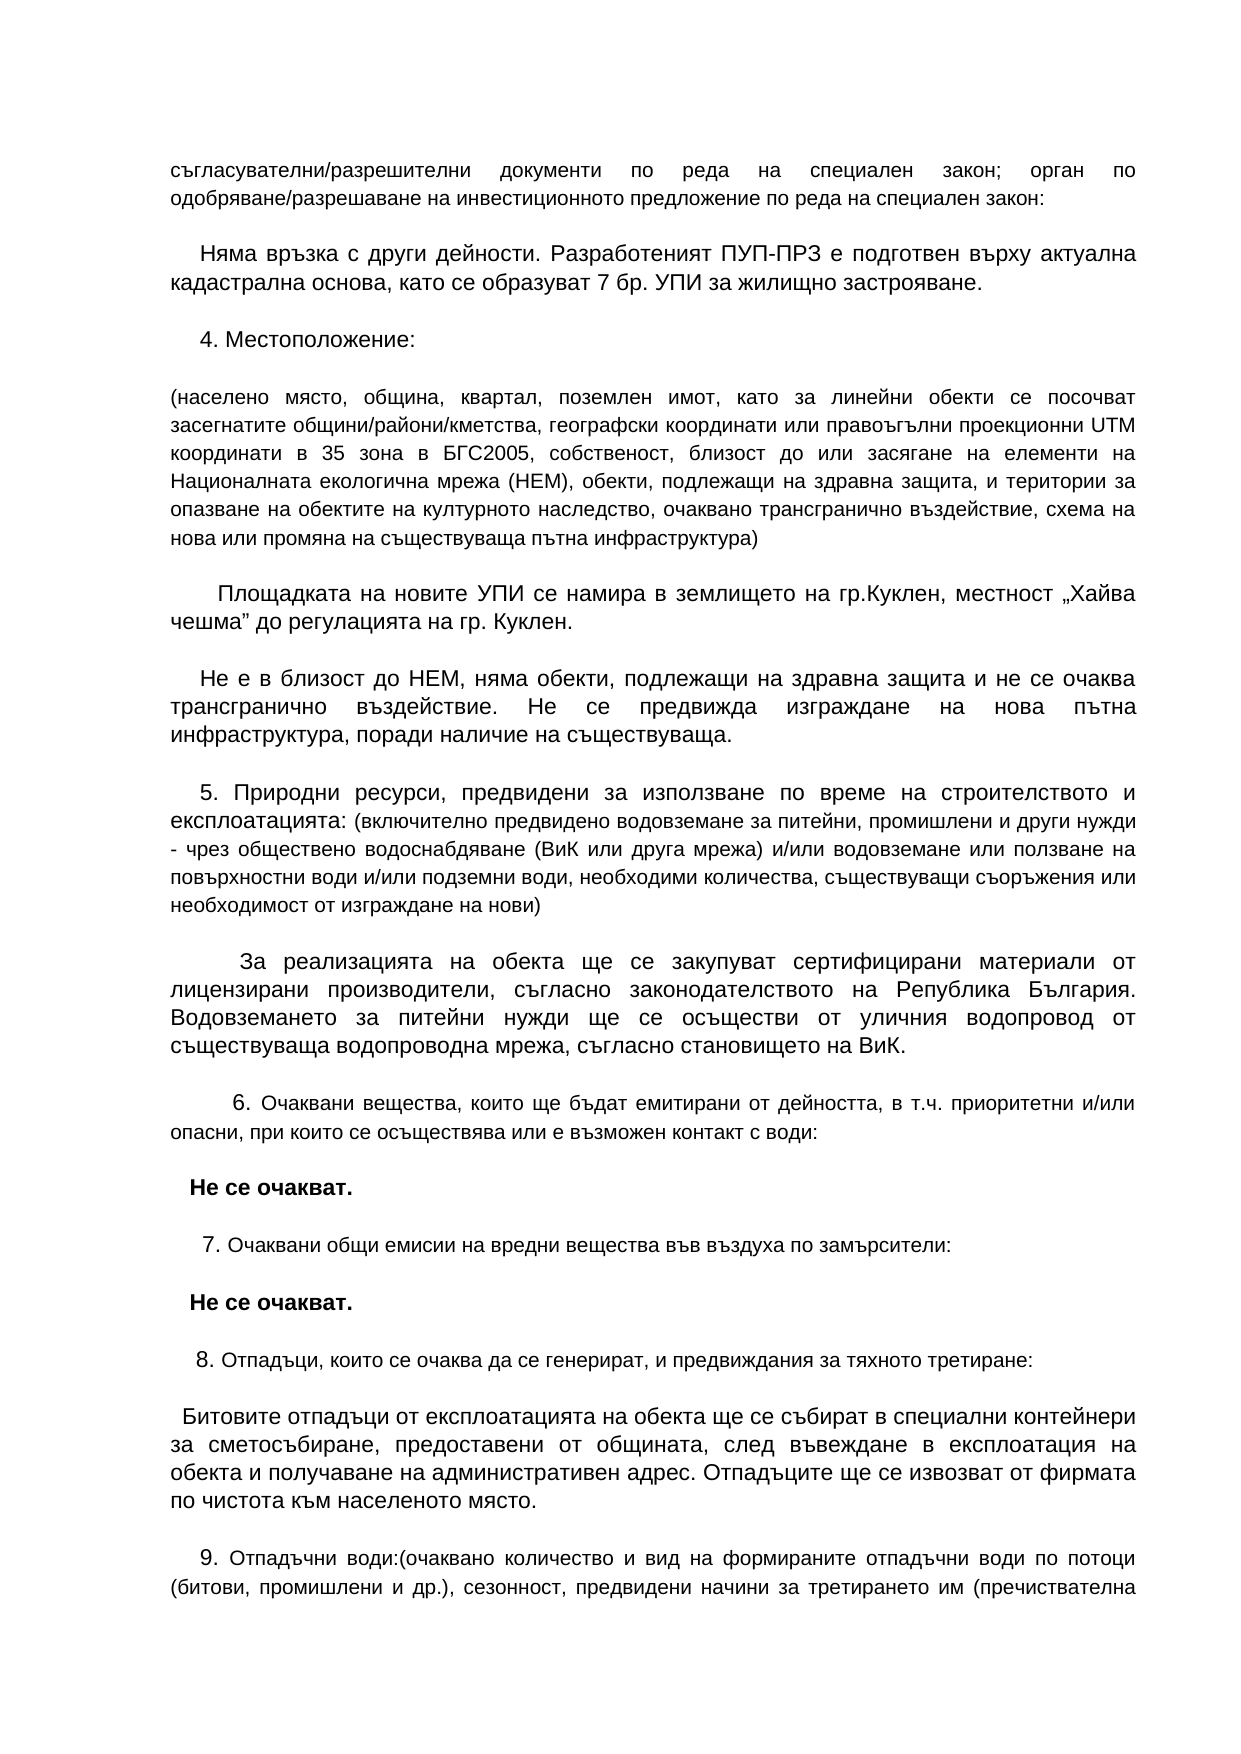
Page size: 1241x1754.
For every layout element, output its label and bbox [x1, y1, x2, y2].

table_header [159, 148, 1148, 1599]
